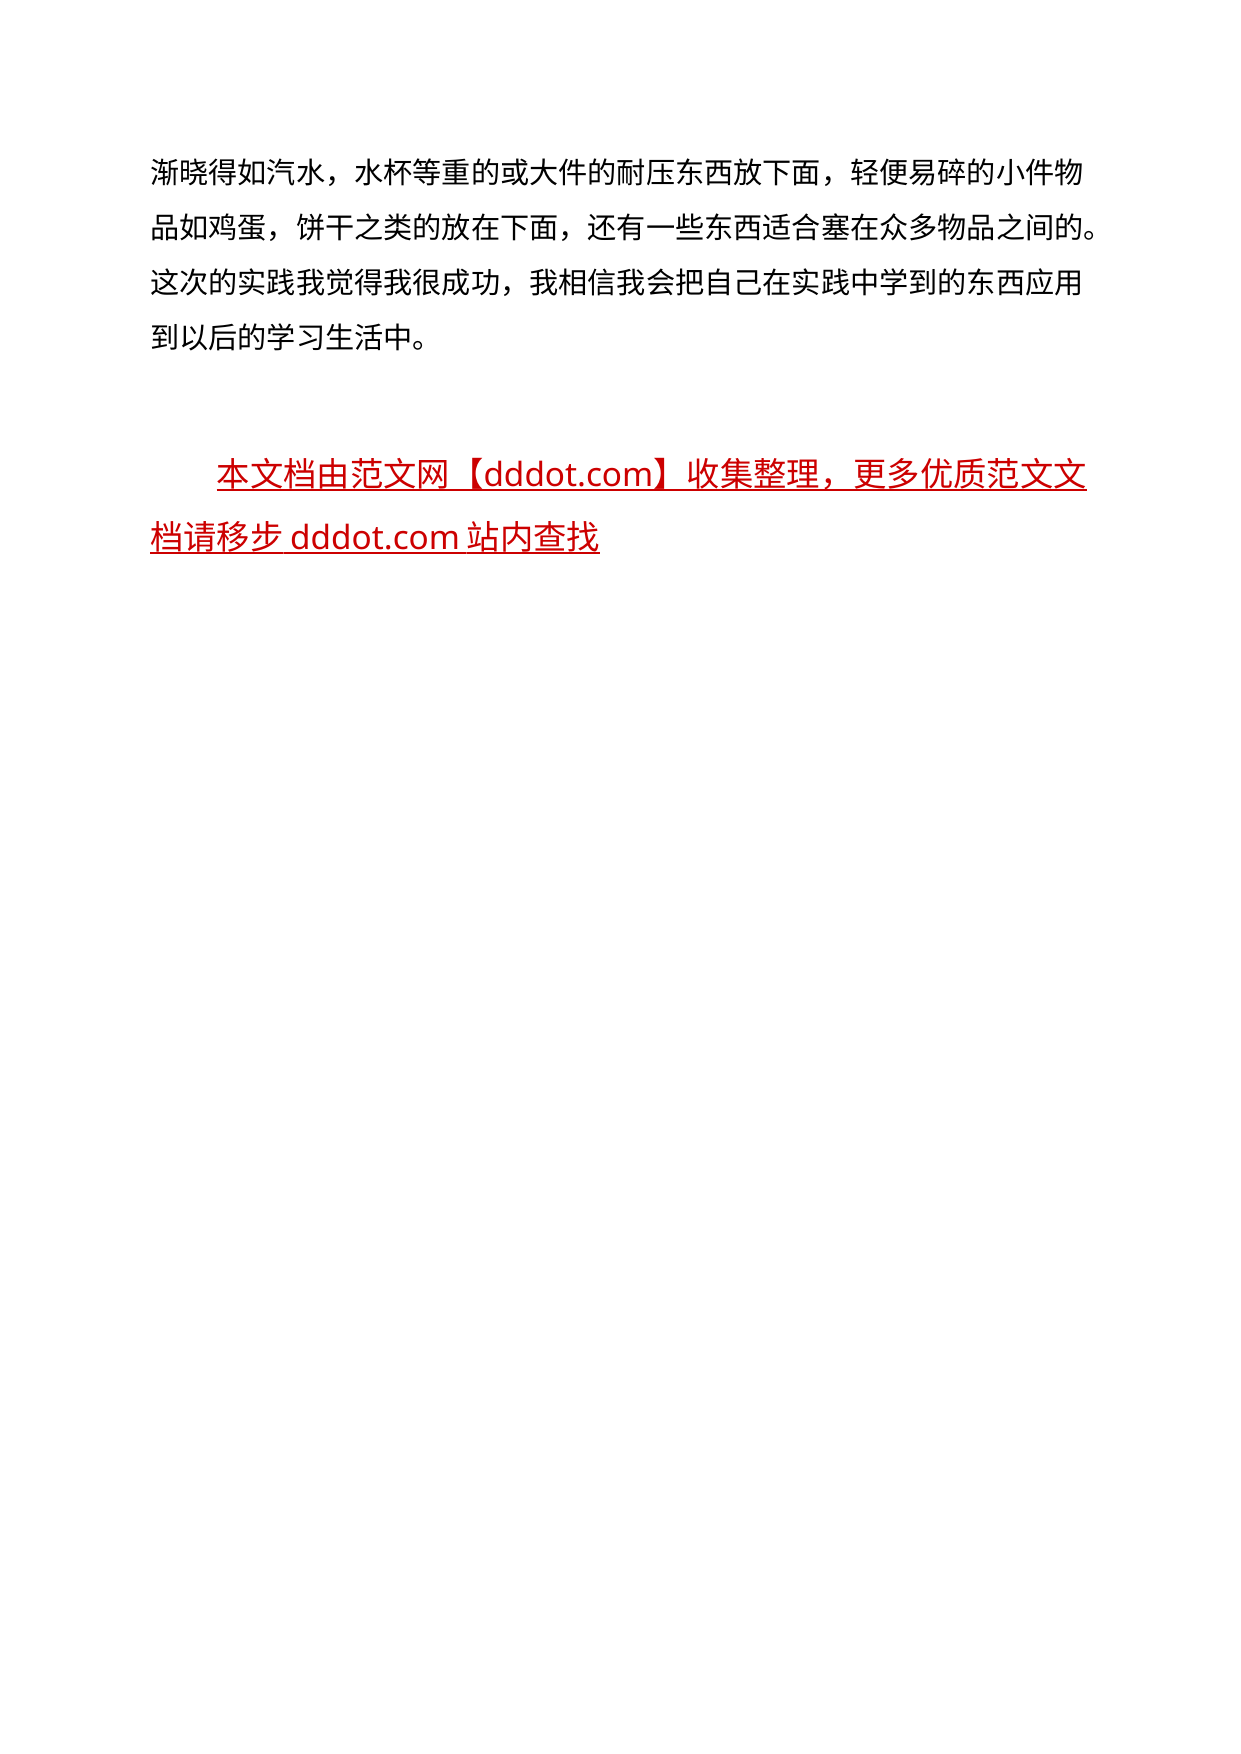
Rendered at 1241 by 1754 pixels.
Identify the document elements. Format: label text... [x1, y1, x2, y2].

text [150, 150, 1090, 357]
text 本文档由范文网【dddot.com】收集整理，更多优质范文文档请移步dddot.com站内查找 [150, 448, 1090, 559]
